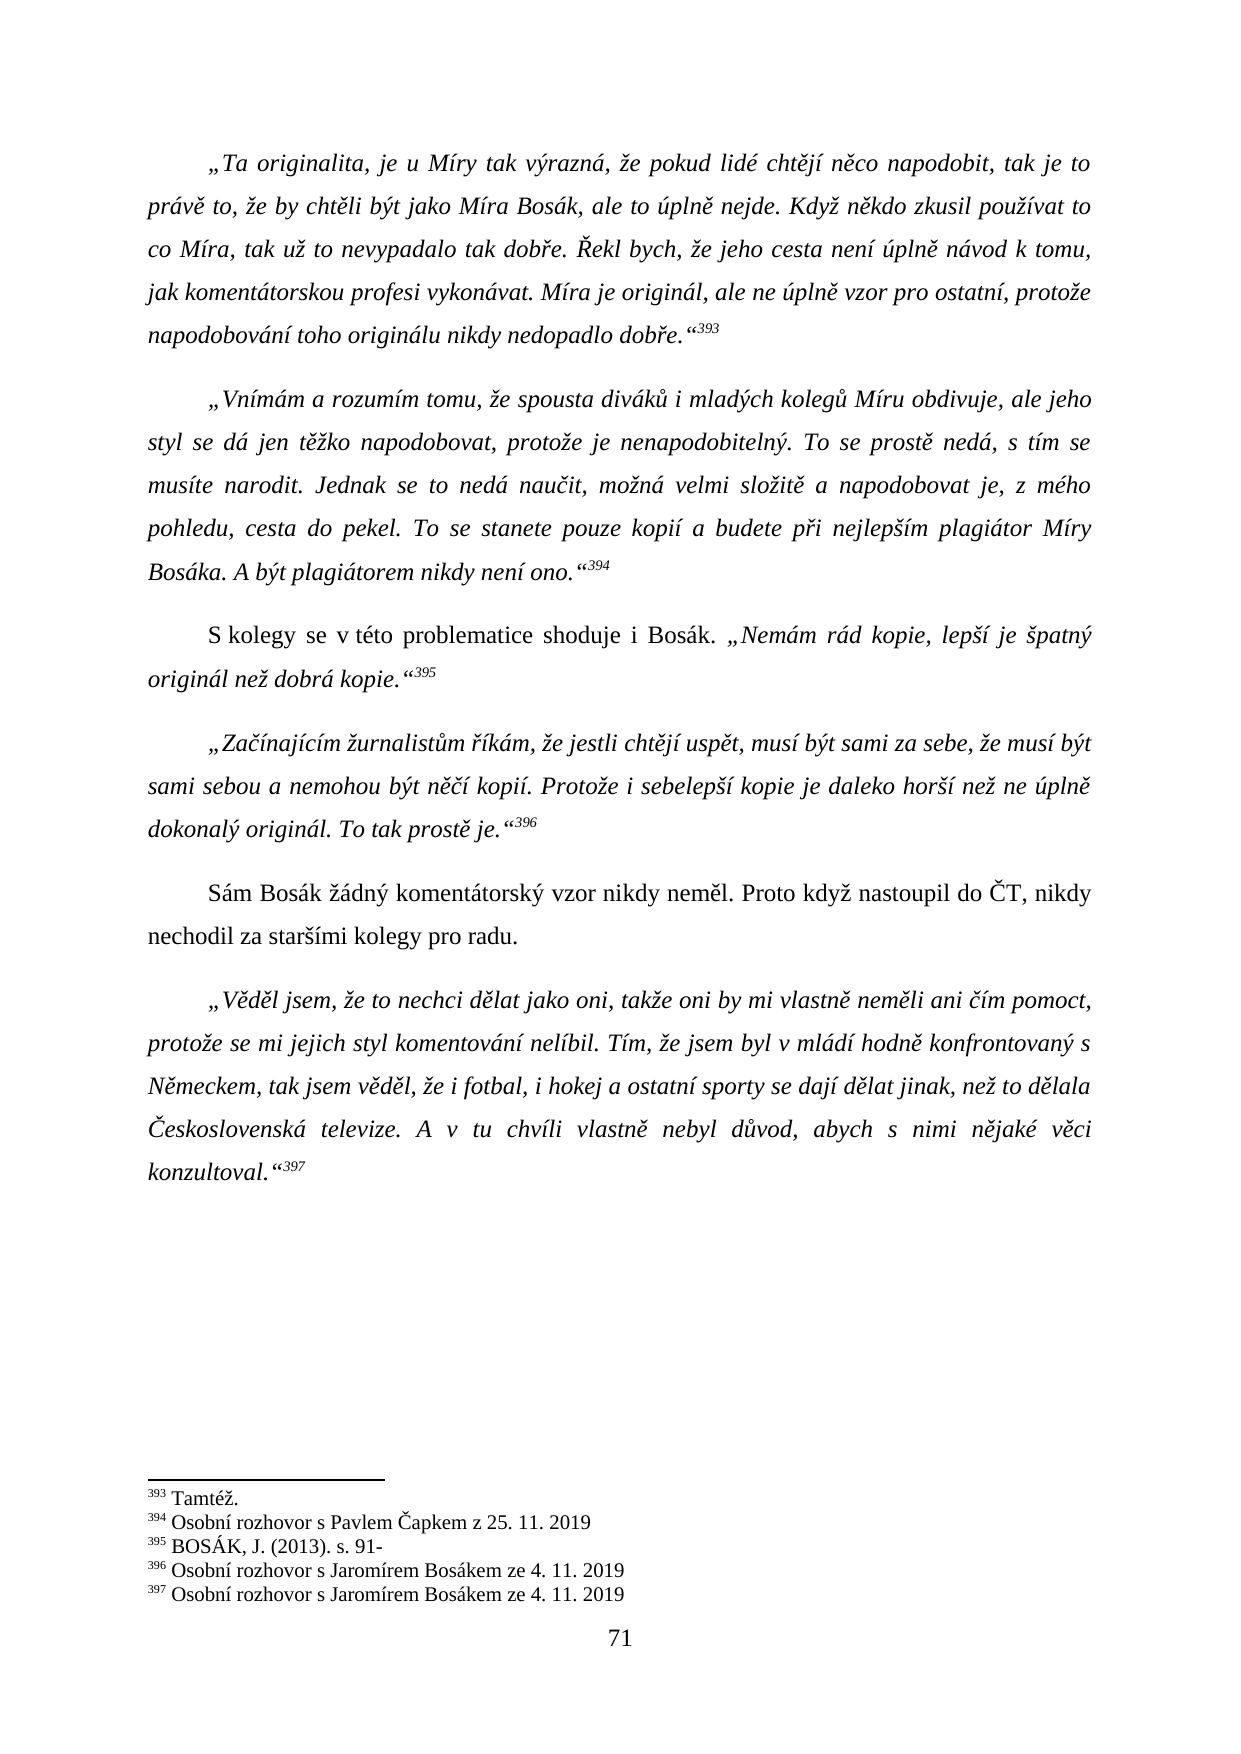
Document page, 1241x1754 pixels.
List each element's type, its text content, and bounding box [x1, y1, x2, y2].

text „Ta originalita, je u Míry tak výrazná, že pokud lidé chtějí něco napodobit, tak je to právě to, že by chtěli být jako Míra Bosák, ale to úplně nejde. Když někdo zkusil používat to co Míra, tak už to nevypadalo tak dobře. Řekl bych, že jeho cesta není úplně návod k tomu, jak komentátorskou profesi vykonávat. Míra je originál, ale ne úplně vzor pro ostatní, protože napodobování toho originálu nikdy nedopadlo dobře.“ [148, 148, 1093, 349]
text „Vnímám a rozumím tomu, že spousta diváků i mladých kolegů Míru obdivuje, ale jeho styl se dá jen těžko napodobovat, protože je nenapodobitelný. To se prostě nedá, s tím se musíte narodit. Jednak se to nedá naučit, možná velmi složitě a napodobovat je, z mého pohledu, cesta do pekel. To se stanete pouze kopií a budete při nejlepším plagiátor Míry Bosáka. A být plagiátorem nikdy není ono.“ [148, 384, 1093, 585]
text „Začínajícím žurnalistům říkám, že jestli chtějí uspět, musí být sami za sebe, že musí být sami sebou a nemohou být něčí kopií. Protože i sebelepší kopie je daleko horší než ne úplně dokonalý originál. To tak prostě je.“ [148, 728, 1093, 843]
text S kolegy se v této problematice shoduje i Bosák. „Nemám rád kopie, lepší je špatný originál než dobrá kopie.“ [148, 621, 1093, 692]
text Sám Bosák žádný komentátorský vzor nikdy neměl. Proto když nastoupil do ČT, nikdy nechodil za staršími kolegy pro radu. [148, 878, 1093, 950]
text „Věděl jsem, že to nechci dělat jako oni, takže oni by mi vlastně neměli ani čím pomoct, protože se mi jejich styl komentování nelíbil. Tím, že jsem byl v mládí hodně konfrontovaný s Německem, tak jsem věděl, že i fotbal, i hokej a ostatní sporty se dají dělat jinak, než to dělala Československá televize. A v tu chvíli vlastně nebyl důvod, abych s nimi nějaké věci konzultoval.“ [148, 985, 1093, 1186]
